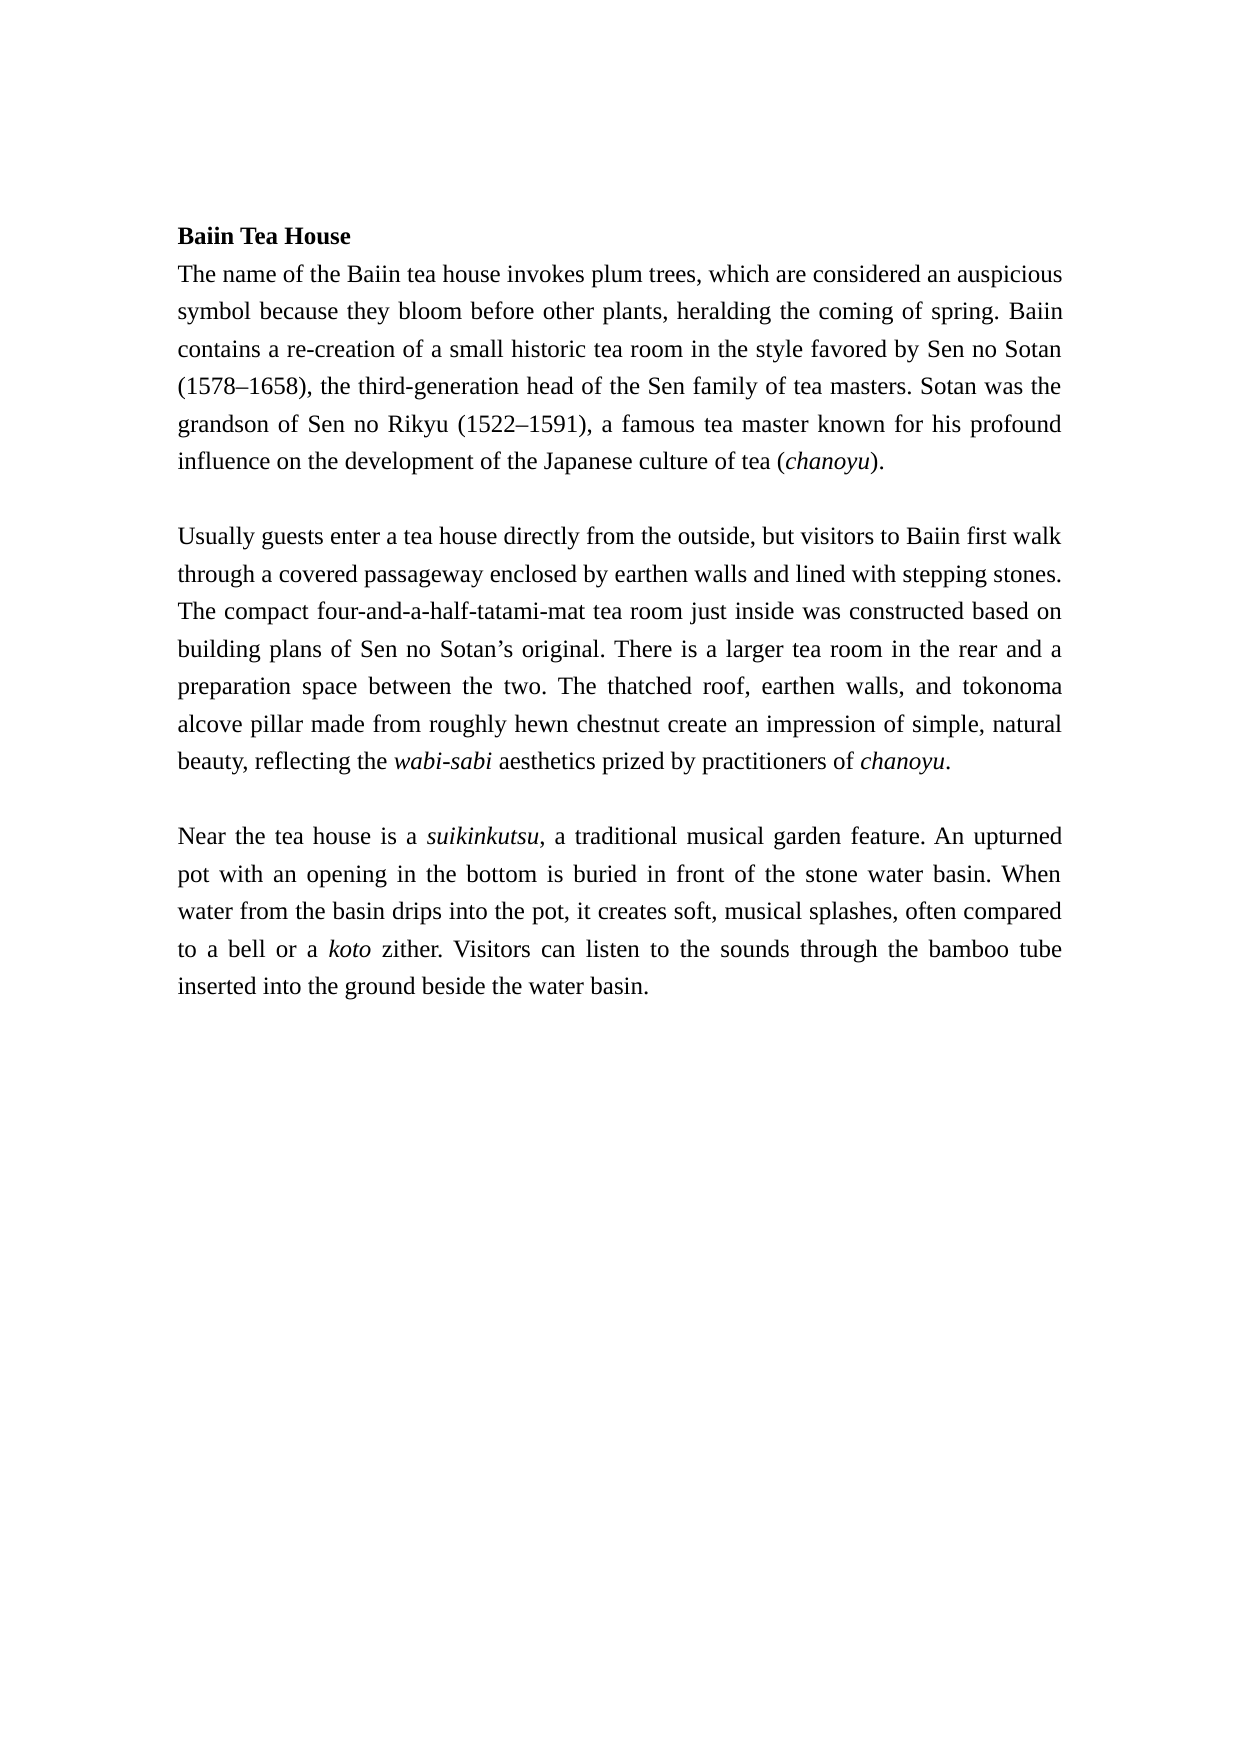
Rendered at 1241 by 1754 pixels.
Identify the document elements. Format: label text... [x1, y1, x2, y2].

text Baiin Tea House [177, 217, 1063, 254]
text Usually guests enter a tea house directly from the outside, but visitors to Baiin first walk through a covered passageway enclosed by earthen walls and lined with stepping stones. The compact four-and-a-half-tatami-mat tea room just inside was constructed based on building plans of Sen no Sotan’s original. There is a larger tea room in the rear and a preparation space between the two. The thatched roof, earthen walls, and tokonoma alcove pillar made from roughly hewn chestnut create an impression of simple, natural beauty, reflecting the wabi-sabi aesthetics prized by practitioners of chanoyu. [177, 517, 1063, 779]
text Near the tea house is a suikinkutsu, a traditional musical garden feature. An upturned pot with an opening in the bottom is buried in front of the stone water basin. When water from the basin drips into the pot, it creates soft, musical splashes, often compared to a bell or a koto zither. Visitors can listen to the sounds through the bamboo tube inserted into the ground beside the water basin. [177, 817, 1063, 1004]
text The name of the Baiin tea house invokes plum trees, which are considered an auspicious symbol because they bloom before other plants, heralding the coming of spring. Baiin contains a re-creation of a small historic tea room in the style favored by Sen no Sotan (1578–1658), the third-generation head of the Sen family of tea masters. Sotan was the grandson of Sen no Rikyu (1522–1591), a famous tea master known for his profound influence on the development of the Japanese culture of tea (chanoyu). [177, 254, 1063, 479]
